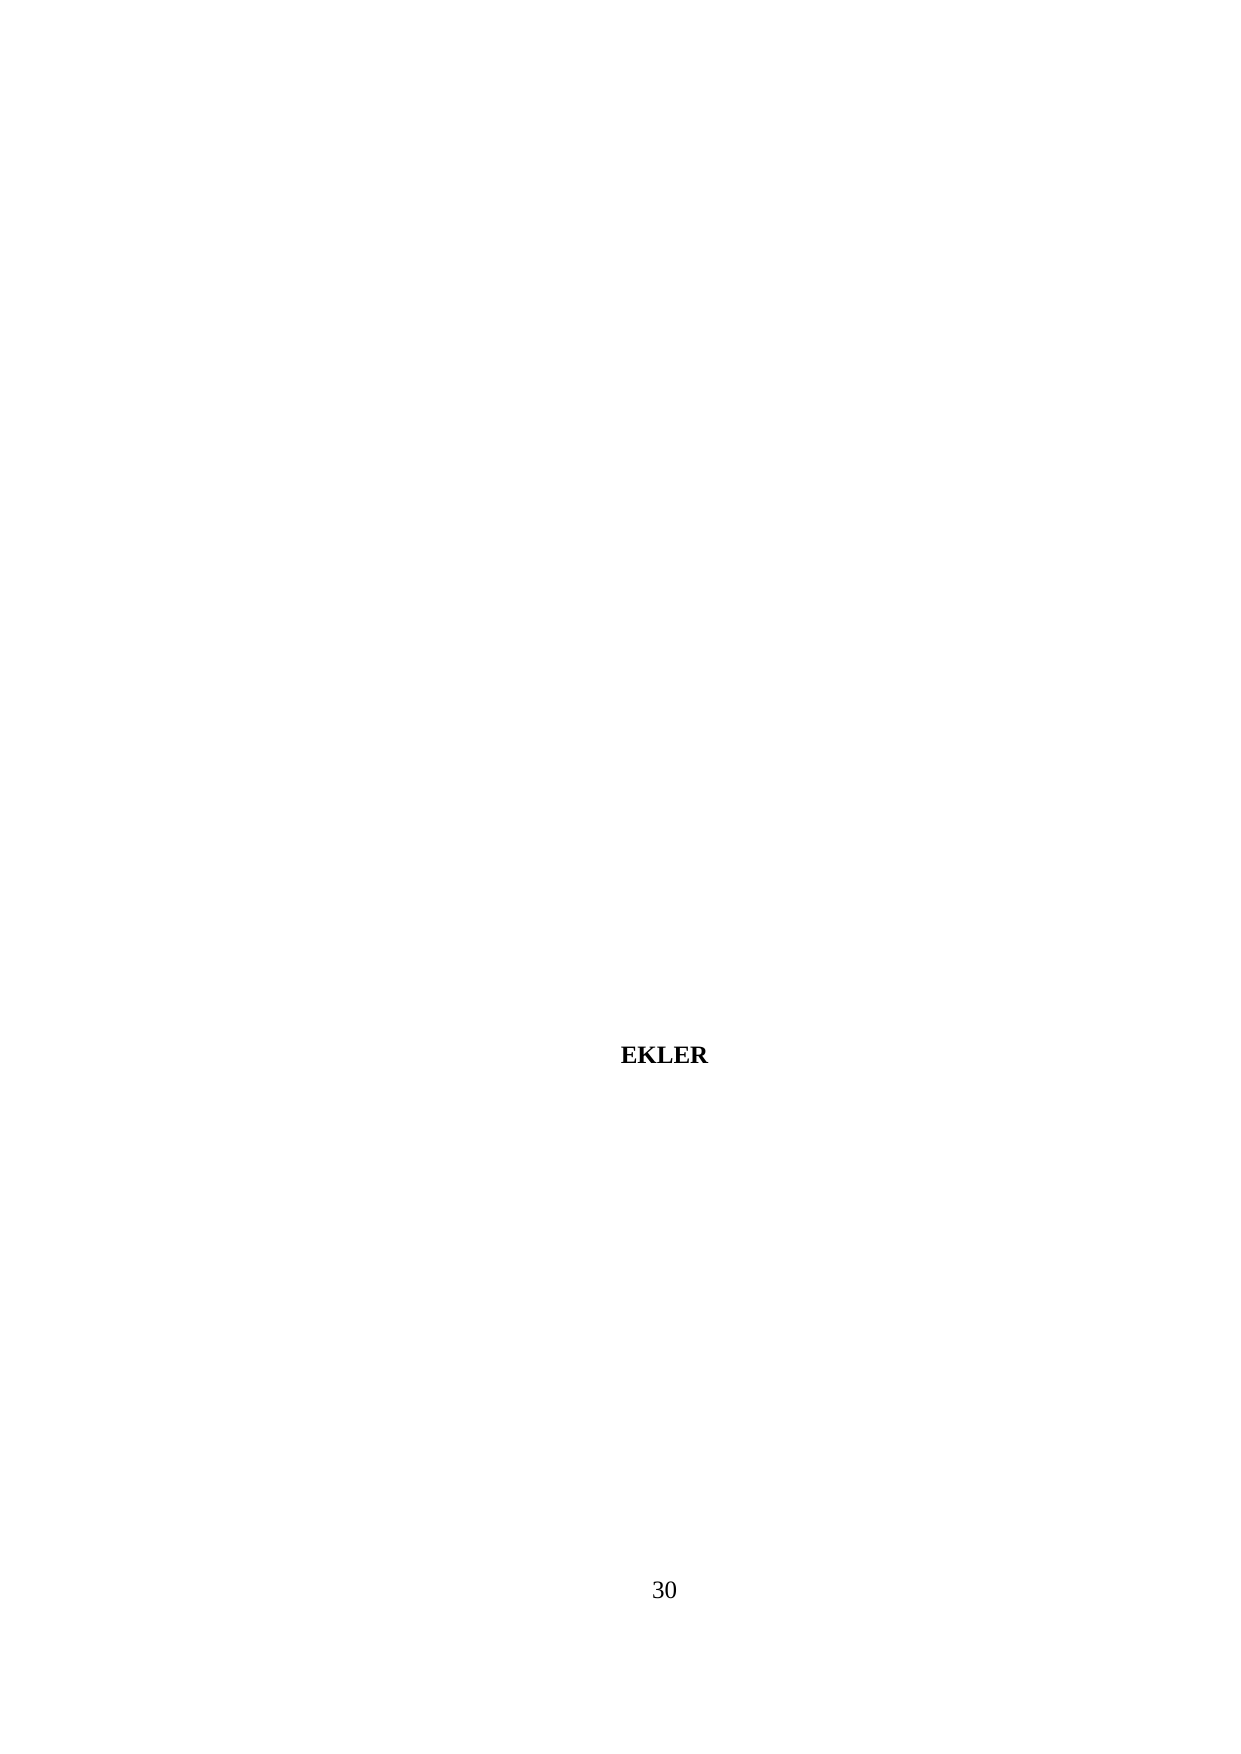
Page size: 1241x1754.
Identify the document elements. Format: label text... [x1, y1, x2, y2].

text EKLER [236, 1041, 1092, 1069]
